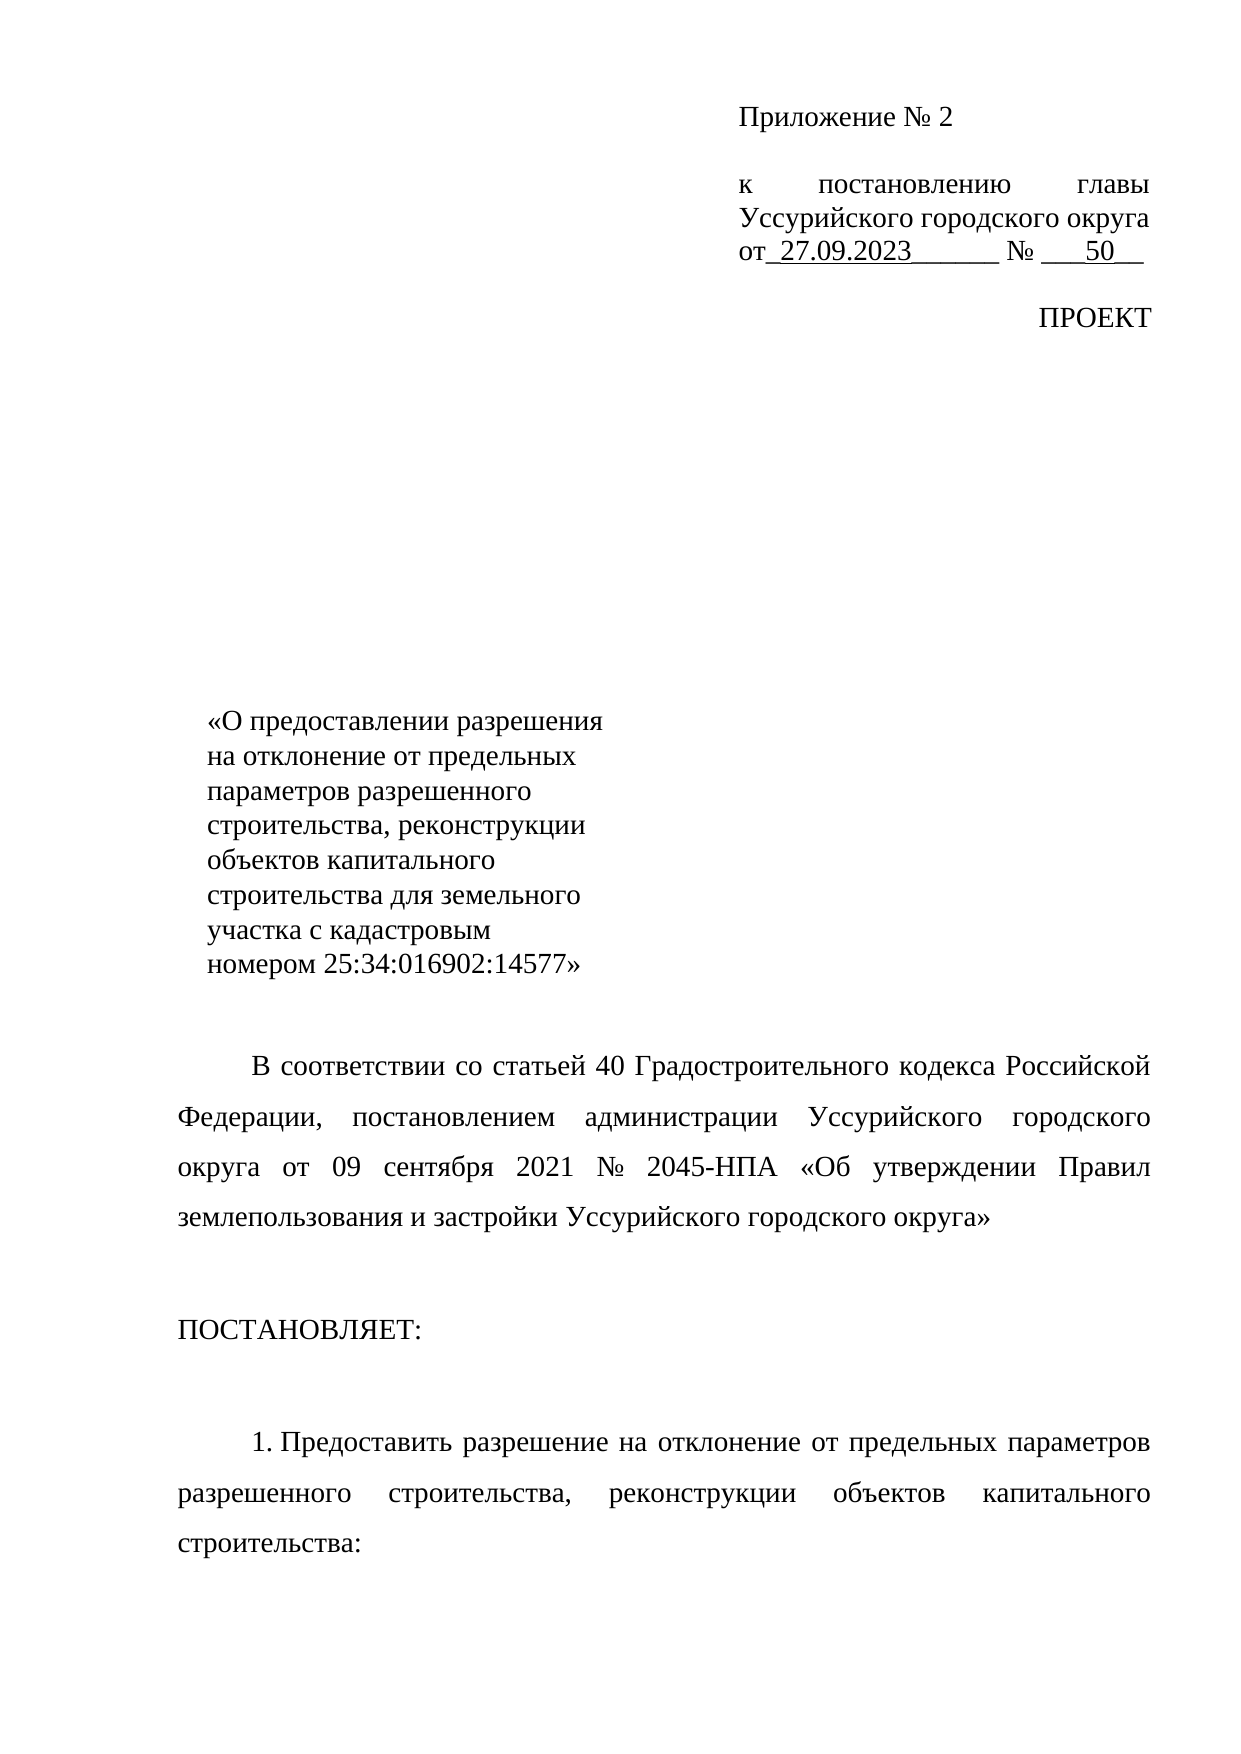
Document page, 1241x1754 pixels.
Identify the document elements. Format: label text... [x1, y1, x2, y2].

list 1. Предоставить разрешение на отклонение от предельных параметров разрешенного строительства, реконструкции объектов капитального строительства: [177, 1424, 1152, 1559]
text объектов капитального [207, 842, 1152, 876]
title ПОСТАНОВЛЯЕТ: [177, 1312, 1152, 1346]
text на отклонение от предельных [207, 738, 1152, 771]
text параметров разрешенного [207, 773, 1152, 806]
text от_27.09.2023______ № ___50__ [177, 233, 1152, 267]
text номером 25:34:016902:14577» [207, 947, 1152, 980]
text к постановлению главы [177, 166, 1152, 200]
text строительства, реконструкции [207, 807, 1152, 841]
text строительства для земельного участка с кадастровым [207, 877, 1152, 945]
text «О предоставлении разрешения [207, 703, 1152, 737]
title В соответствии со статьей 40 Градостроительного кодекса Российской Федерации, постановлением администрации Уссурийского городского округа от 09 сентября 2021 № 2045-НПА «Об утверждении Правил землепользования и застройки Уссурийского городского округа» [177, 1048, 1152, 1233]
text Уссурийского городского округа [177, 200, 1152, 233]
text ПРОЕКТ [177, 301, 1152, 334]
text Приложение № 2 [177, 99, 1152, 133]
